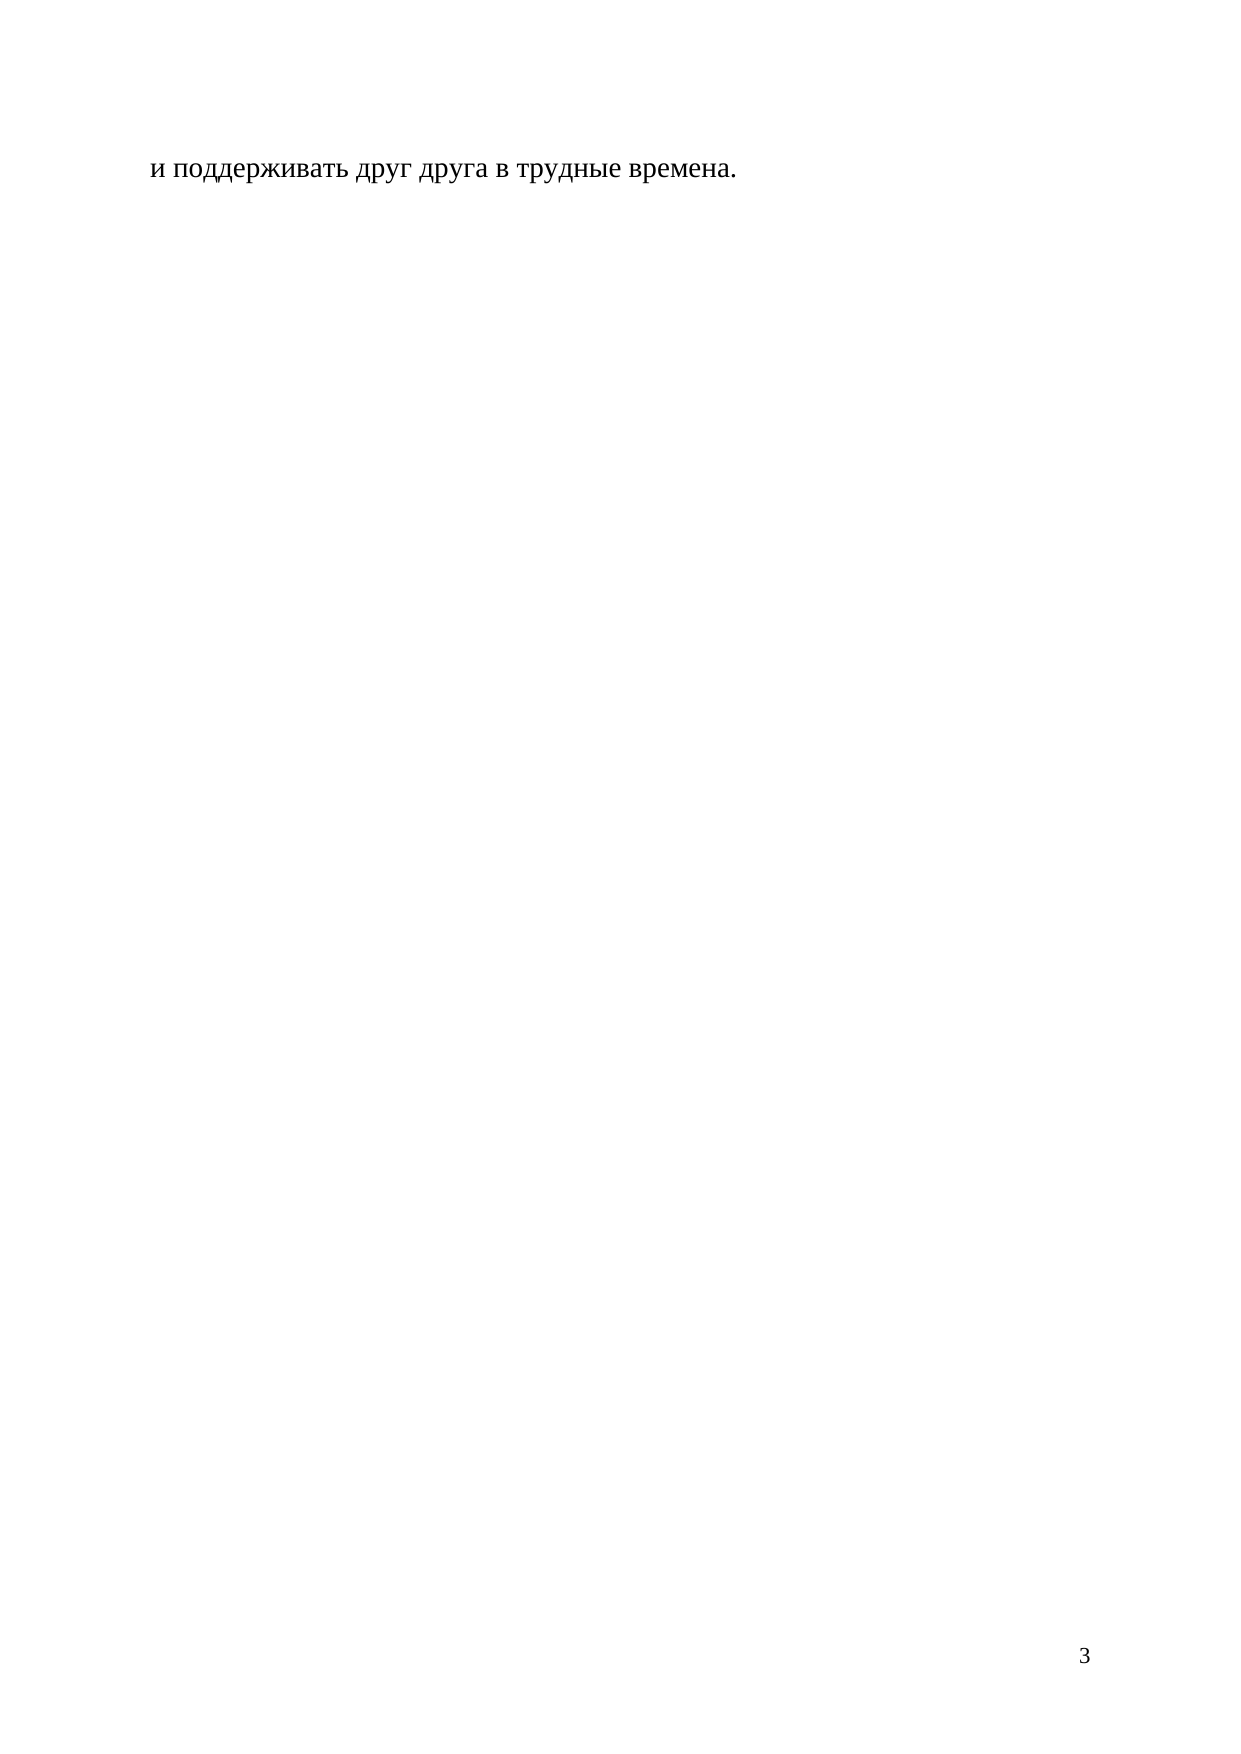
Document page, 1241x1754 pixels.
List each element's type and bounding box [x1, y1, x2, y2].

text [150, 150, 1090, 183]
